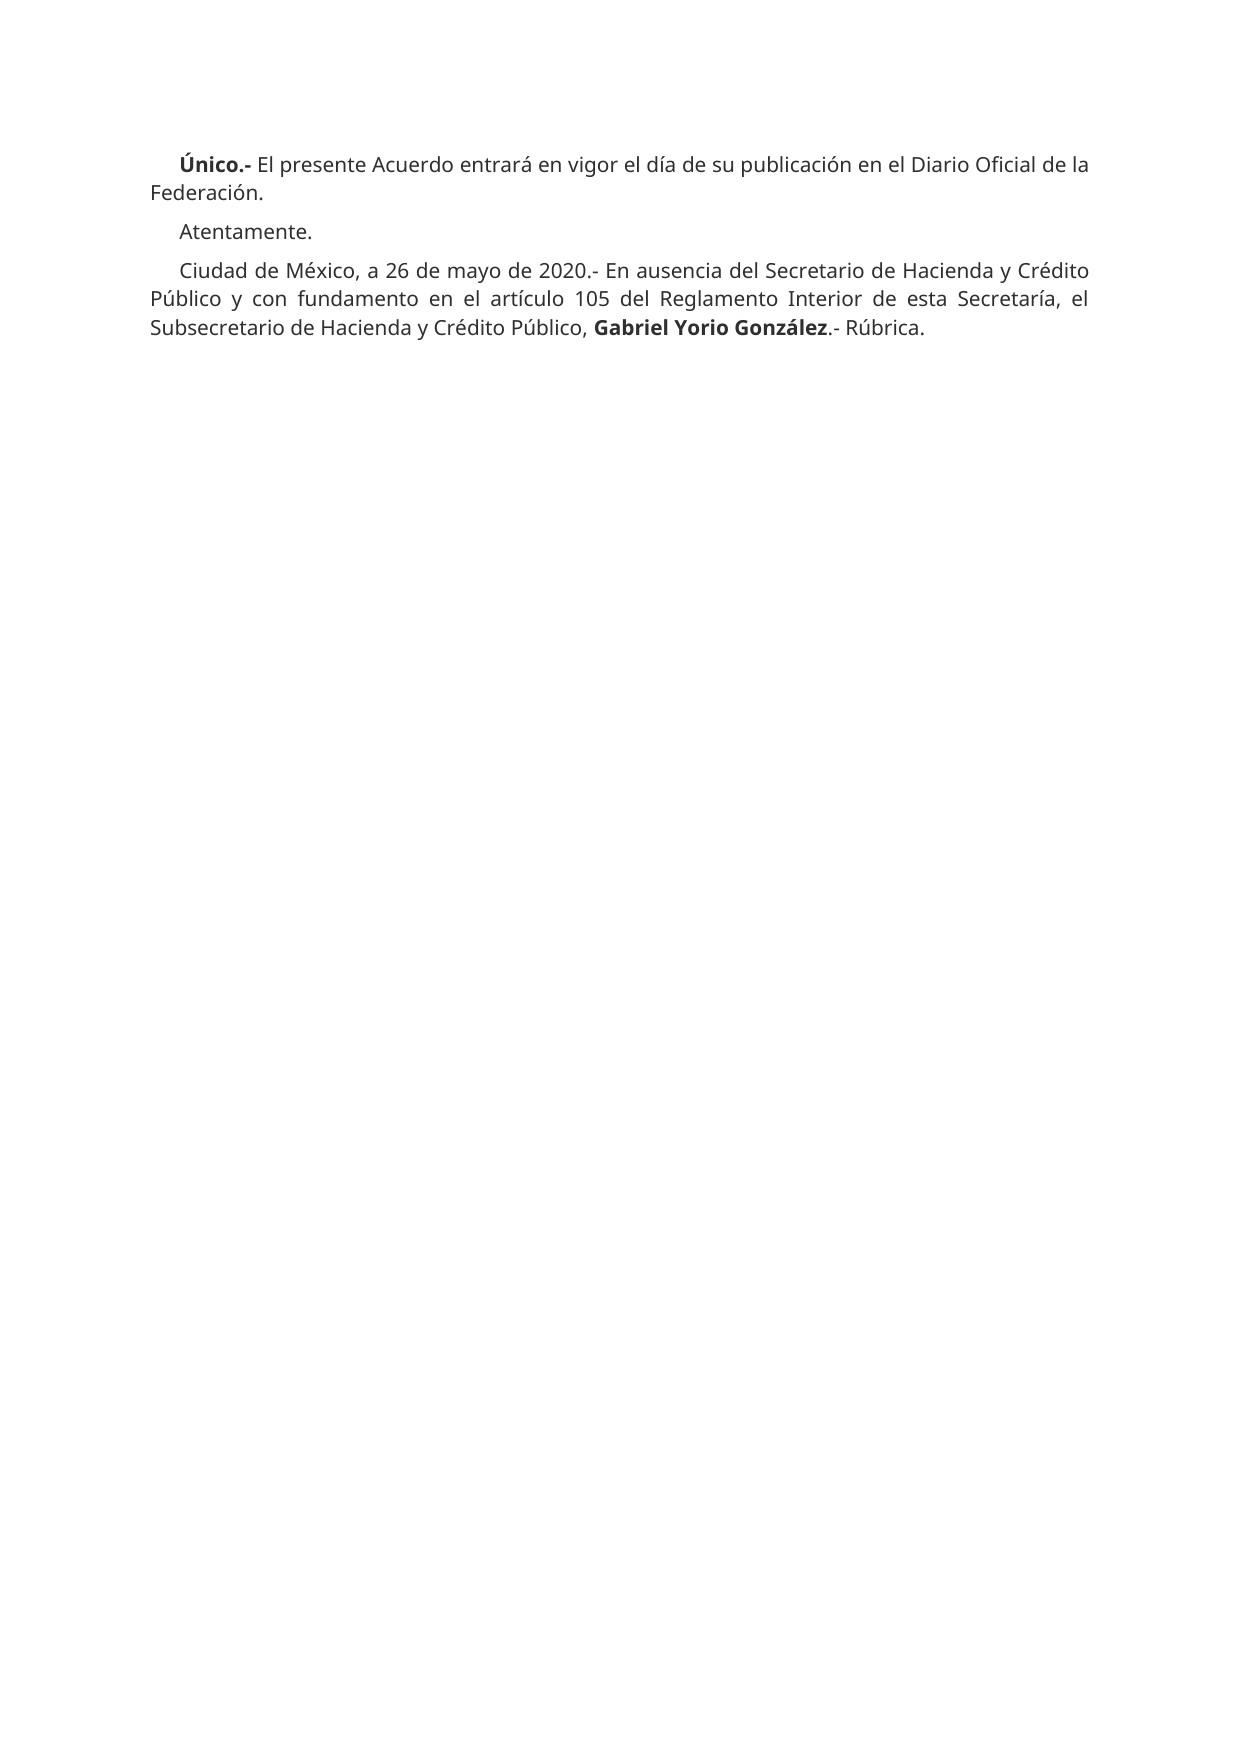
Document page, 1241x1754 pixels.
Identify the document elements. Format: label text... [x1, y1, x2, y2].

text Atentamente. [150, 217, 1090, 246]
text Único.- El presente Acuerdo entrará en vigor el día de su publicación en el Diario Oficial de la Federación. [150, 150, 1090, 207]
text Ciudad de México, a 26 de mayo de 2020.- En ausencia del Secretario de Hacienda y Crédito Público y con fundamento en el artículo 105 del Reglamento Interior de esta Secretaría, el Subsecretario de Hacienda y Crédito Público, Gabriel Yorio González.- Rúbrica. [150, 256, 1090, 341]
